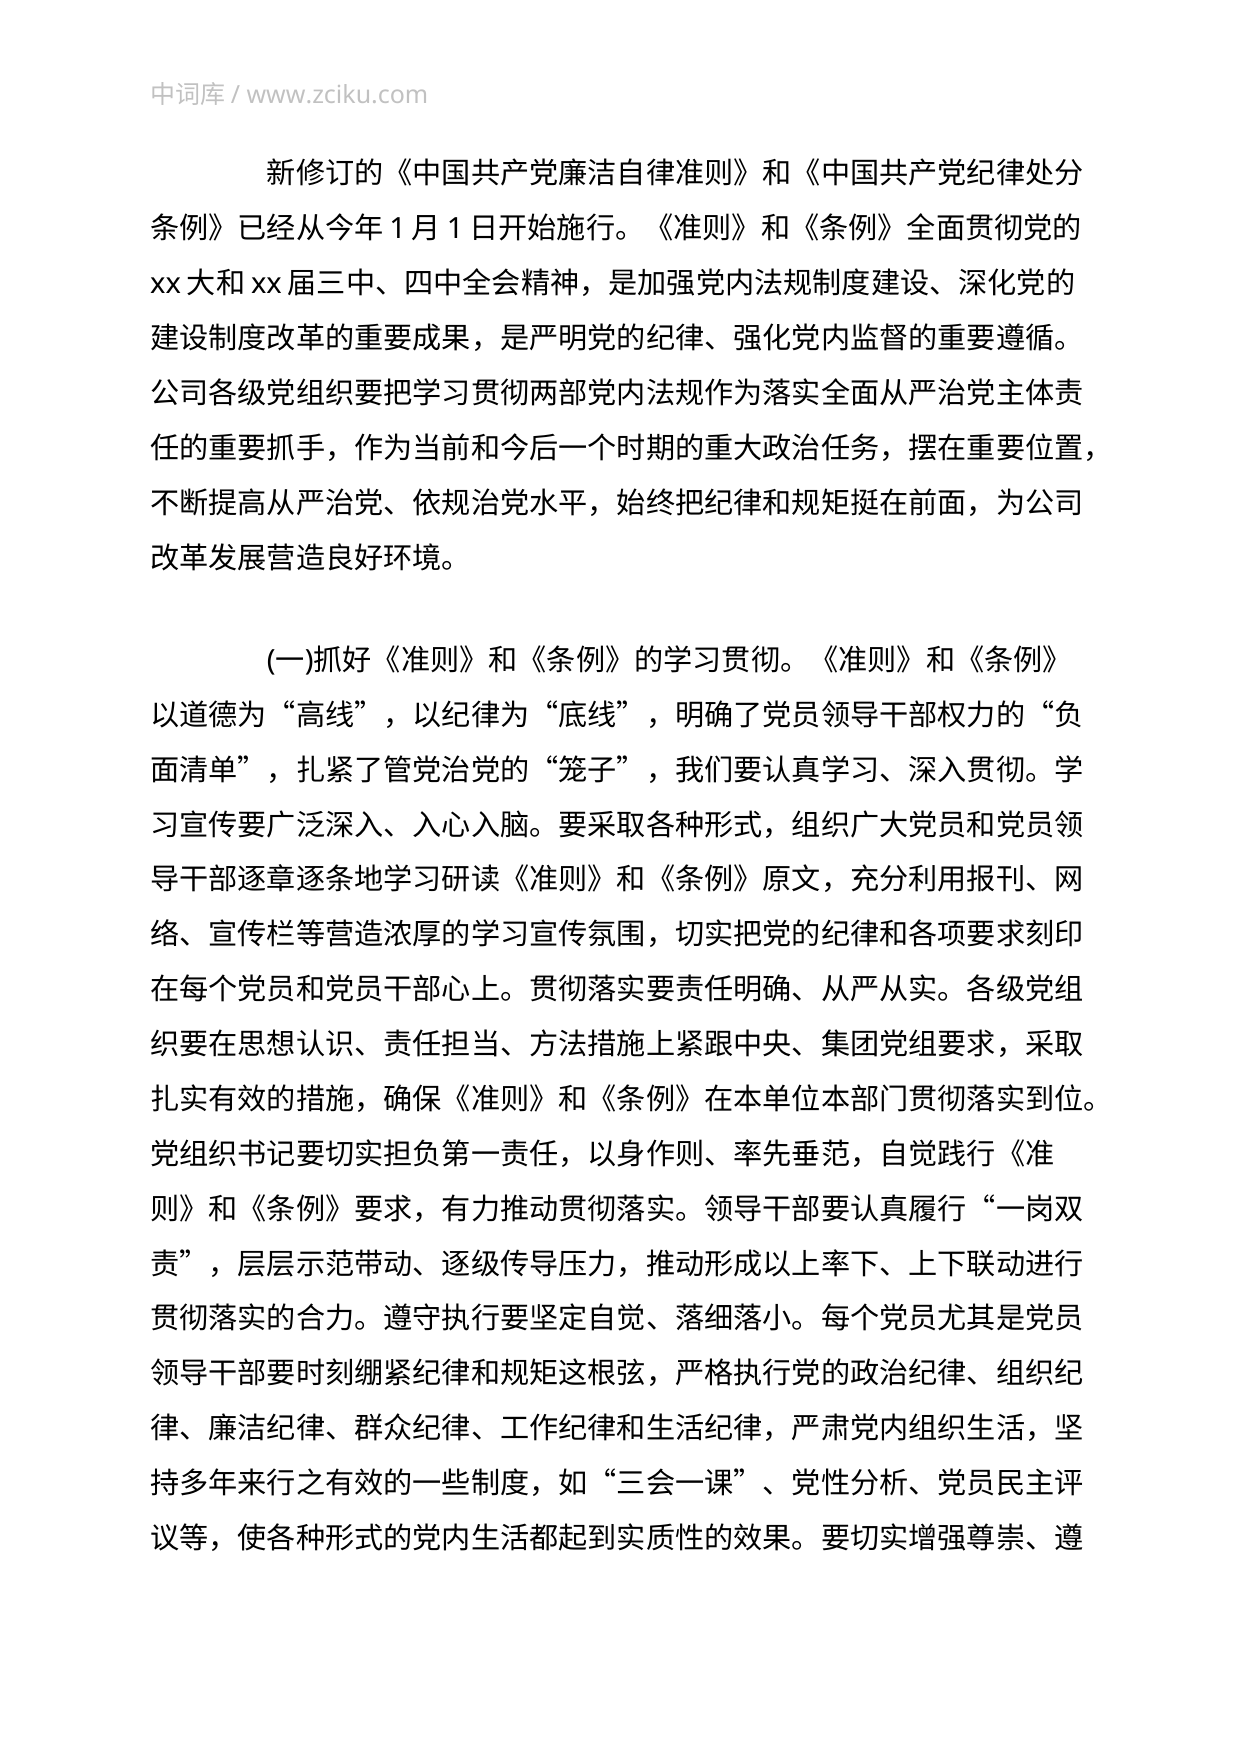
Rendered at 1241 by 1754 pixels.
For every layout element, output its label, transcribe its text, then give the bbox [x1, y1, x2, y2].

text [150, 636, 1090, 1557]
text 新修订的《中国共产党廉洁自律准则》和《中国共产党纪律处分条例》已经从今年1月1日开始施行。《准则》和《条例》全面贯彻党的xx大和xx届三中、四中全会精神，是加强党内法规制度建设、深化党的建设制度改革的重要成果，是严明党的纪律、强化党内监督的重要遵循。公司各级党组织要把学习贯彻两部党内法规作为落实全面从严治党主体责任的重要抓手，作为当前和今后一个时期的重大政治任务，摆在重要位置，不断提高从严治党、依规治党水平，始终把纪律和规矩挺在前面，为公司改革发展营造良好环境。 [150, 150, 1090, 577]
